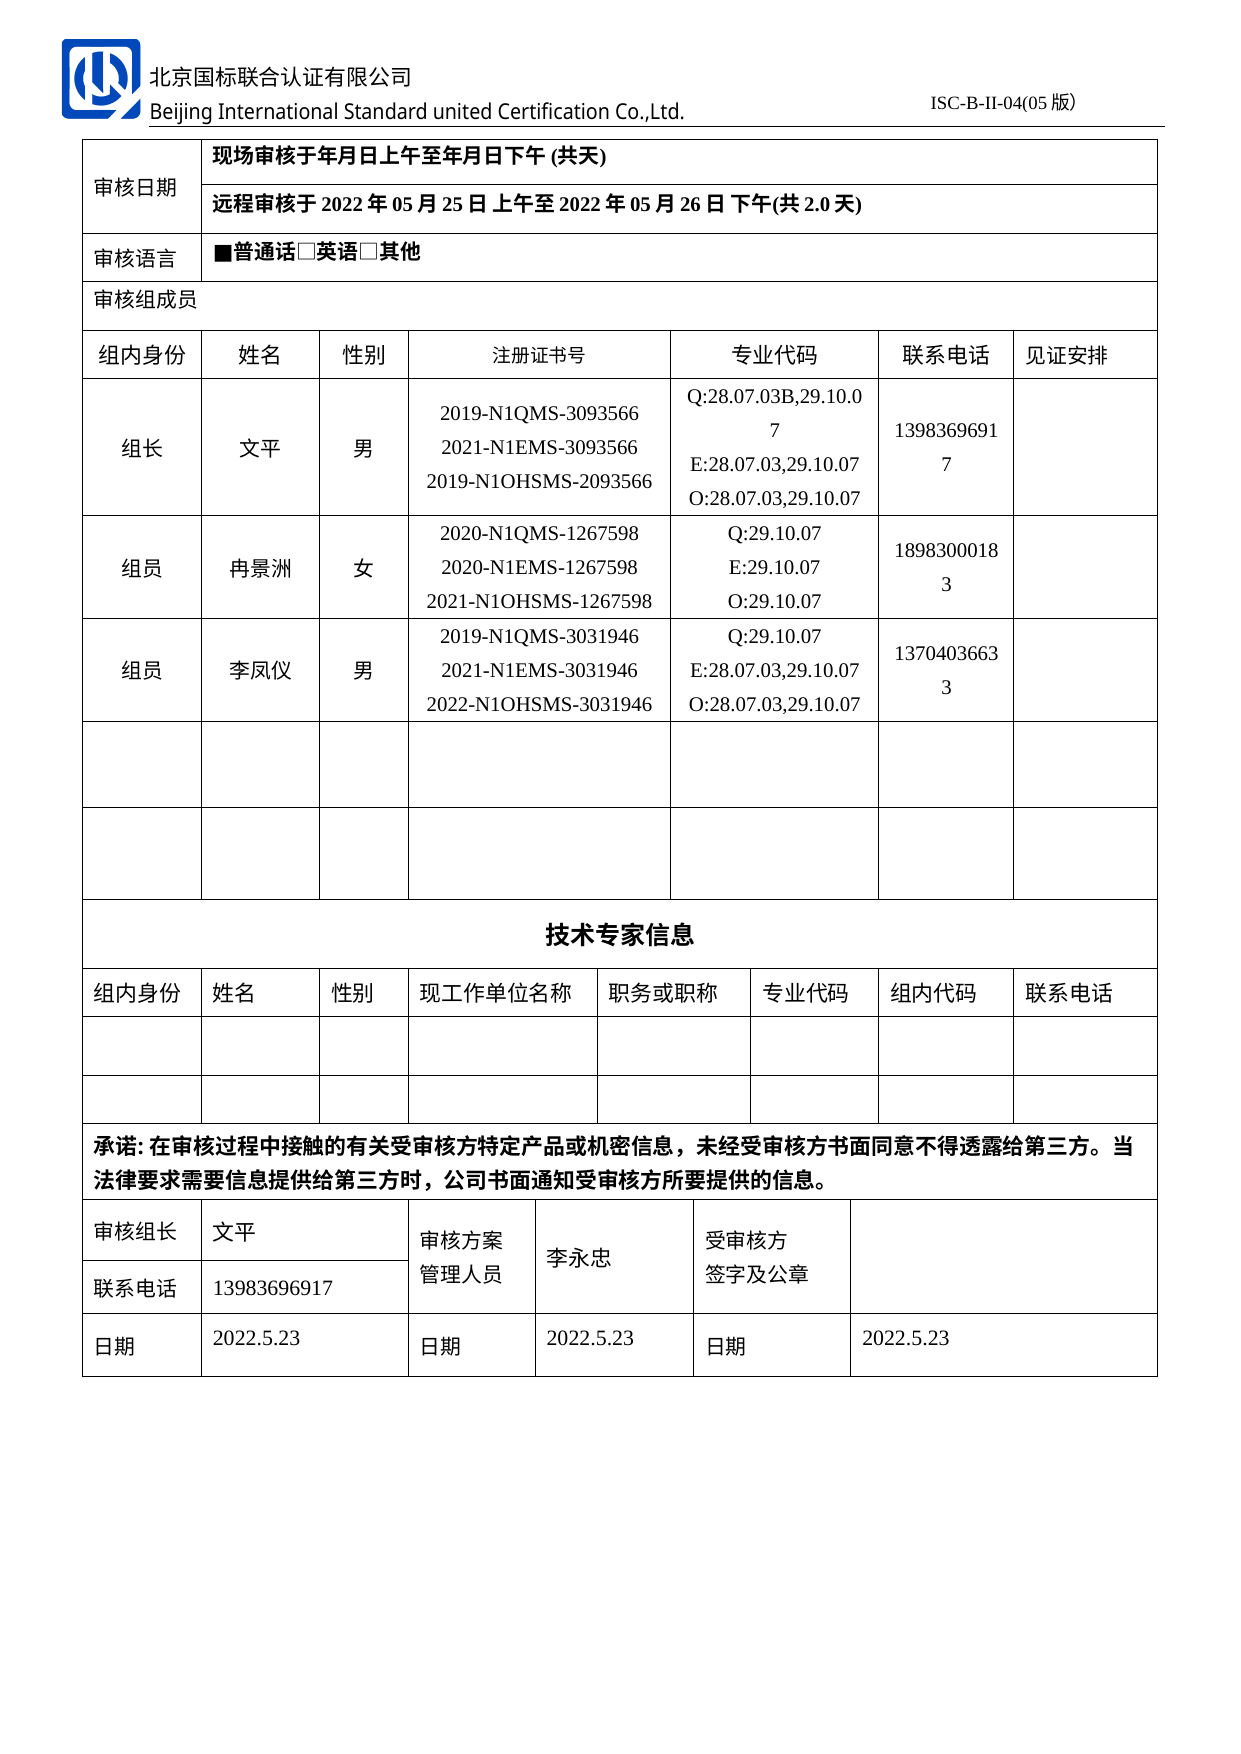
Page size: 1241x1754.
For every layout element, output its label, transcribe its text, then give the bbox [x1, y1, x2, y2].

table_cell 2022.5.23 [536, 1314, 693, 1376]
table_cell 审核语言 [83, 234, 201, 281]
table_cell [879, 808, 1013, 898]
table_cell 组员 [83, 619, 201, 721]
table_cell [83, 1076, 201, 1123]
table_cell 现工作单位名称 [409, 969, 597, 1016]
table_cell 审核日期 [83, 140, 201, 233]
table_cell 女 [320, 516, 408, 618]
table_cell [751, 1076, 878, 1123]
table_cell ■普通话□英语□其他 [202, 234, 1157, 281]
table_cell 职务或职称 [598, 969, 750, 1016]
table_cell 冉景洲 [202, 516, 319, 618]
table_cell 审核组成员 [83, 282, 1157, 329]
table_cell 受审核方 签字及公章 [694, 1200, 850, 1313]
table_cell 姓名 [202, 331, 319, 378]
table_cell 联系电话 [1014, 969, 1157, 1016]
table_cell [320, 1076, 408, 1123]
table_cell [879, 1076, 1013, 1123]
table_cell [671, 722, 878, 807]
table_cell 李永忠 [536, 1200, 693, 1313]
table_cell 文平 [202, 1200, 408, 1260]
table_cell 2019-N1QMS-3093566 2021-N1EMS-3093566 2019-N1OHSMS-2093566 [409, 379, 670, 515]
table_cell 13983696917 [879, 379, 1013, 515]
table_cell [320, 1017, 408, 1075]
table_cell 2022.5.23 [202, 1314, 408, 1376]
table_cell [1014, 516, 1157, 618]
table_cell [851, 1200, 1157, 1313]
table_cell 性别 [320, 331, 408, 378]
table_cell [409, 808, 670, 898]
table_cell 组内身份 [83, 331, 201, 378]
table_cell 18983000183 [879, 516, 1013, 618]
table_cell [320, 808, 408, 898]
table_cell [202, 1017, 319, 1075]
table_cell 男 [320, 619, 408, 721]
table_cell 李凤仪 [202, 619, 319, 721]
table_cell 男 [320, 379, 408, 515]
table_cell [409, 722, 670, 807]
table_cell [83, 808, 201, 898]
table_cell 日期 [83, 1314, 201, 1376]
table_cell [409, 1017, 597, 1075]
table_cell 联系电话 [879, 331, 1013, 378]
table_cell [1014, 1076, 1157, 1123]
table_cell 2022.5.23 [851, 1314, 1157, 1376]
table_cell [320, 722, 408, 807]
table_cell [1014, 1017, 1157, 1075]
table_cell 文平 [202, 379, 319, 515]
table_cell [83, 1017, 201, 1075]
table_cell [879, 722, 1013, 807]
table_cell 现场审核于年月日上午至年月日下午 (共天) [202, 140, 1157, 184]
table_cell [751, 1017, 878, 1075]
table_cell [1014, 379, 1157, 515]
table_cell 技术专家信息 [83, 900, 1157, 967]
table_cell 组内身份 [83, 969, 201, 1016]
table_cell 姓名 [202, 969, 319, 1016]
table_cell [598, 1017, 750, 1075]
table_cell 2020-N1QMS-1267598 2020-N1EMS-1267598 2021-N1OHSMS-1267598 [409, 516, 670, 618]
table_cell [1014, 619, 1157, 721]
table_cell Q:29.10.07 E:28.07.03,29.10.07 O:28.07.03,29.10.07 [671, 619, 878, 721]
table_cell 审核方案 管理人员 [409, 1200, 535, 1313]
table_cell 组长 [83, 379, 201, 515]
table_cell 日期 [409, 1314, 535, 1376]
table_cell 见证安排 [1014, 331, 1157, 378]
table_cell 13704036633 [879, 619, 1013, 721]
table_cell 远程审核于2022年05月25日 上午至2022年05月26日 下午(共2.0天) [202, 185, 1157, 233]
table_cell [202, 808, 319, 898]
table_cell 专业代码 [751, 969, 878, 1016]
table_cell [671, 808, 878, 898]
table_cell 注册证书号 [409, 331, 670, 378]
table_cell 联系电话 [83, 1261, 201, 1313]
table_cell Q:29.10.07 E:29.10.07 O:29.10.07 [671, 516, 878, 618]
table_cell [1014, 722, 1157, 807]
table_cell 性别 [320, 969, 408, 1016]
table_cell [598, 1076, 750, 1123]
table_cell 13983696917 [202, 1261, 408, 1313]
picture [61, 39, 141, 119]
table_cell 专业代码 [671, 331, 878, 378]
table_cell [202, 722, 319, 807]
table_cell [409, 1076, 597, 1123]
table_cell [202, 1076, 319, 1123]
table_cell 审核组长 [83, 1200, 201, 1260]
table_cell 2019-N1QMS-3031946 2021-N1EMS-3031946 2022-N1OHSMS-3031946 [409, 619, 670, 721]
table_cell 组员 [83, 516, 201, 618]
table_cell 组内代码 [879, 969, 1013, 1016]
table_cell 承诺: 在审核过程中接触的有关受审核方特定产品或机密信息，未经受审核方书面同意不得透露给第三方。当法律要求需要信息提供给第三方时，公司书面通知受审核方所要提供的信息。 [83, 1124, 1157, 1199]
table_cell [83, 722, 201, 807]
table_cell 日期 [694, 1314, 850, 1376]
table_cell Q:28.07.03B,29.10.07 E:28.07.03,29.10.07 O:28.07.03,29.10.07 [671, 379, 878, 515]
table_cell [1014, 808, 1157, 898]
table_cell [879, 1017, 1013, 1075]
